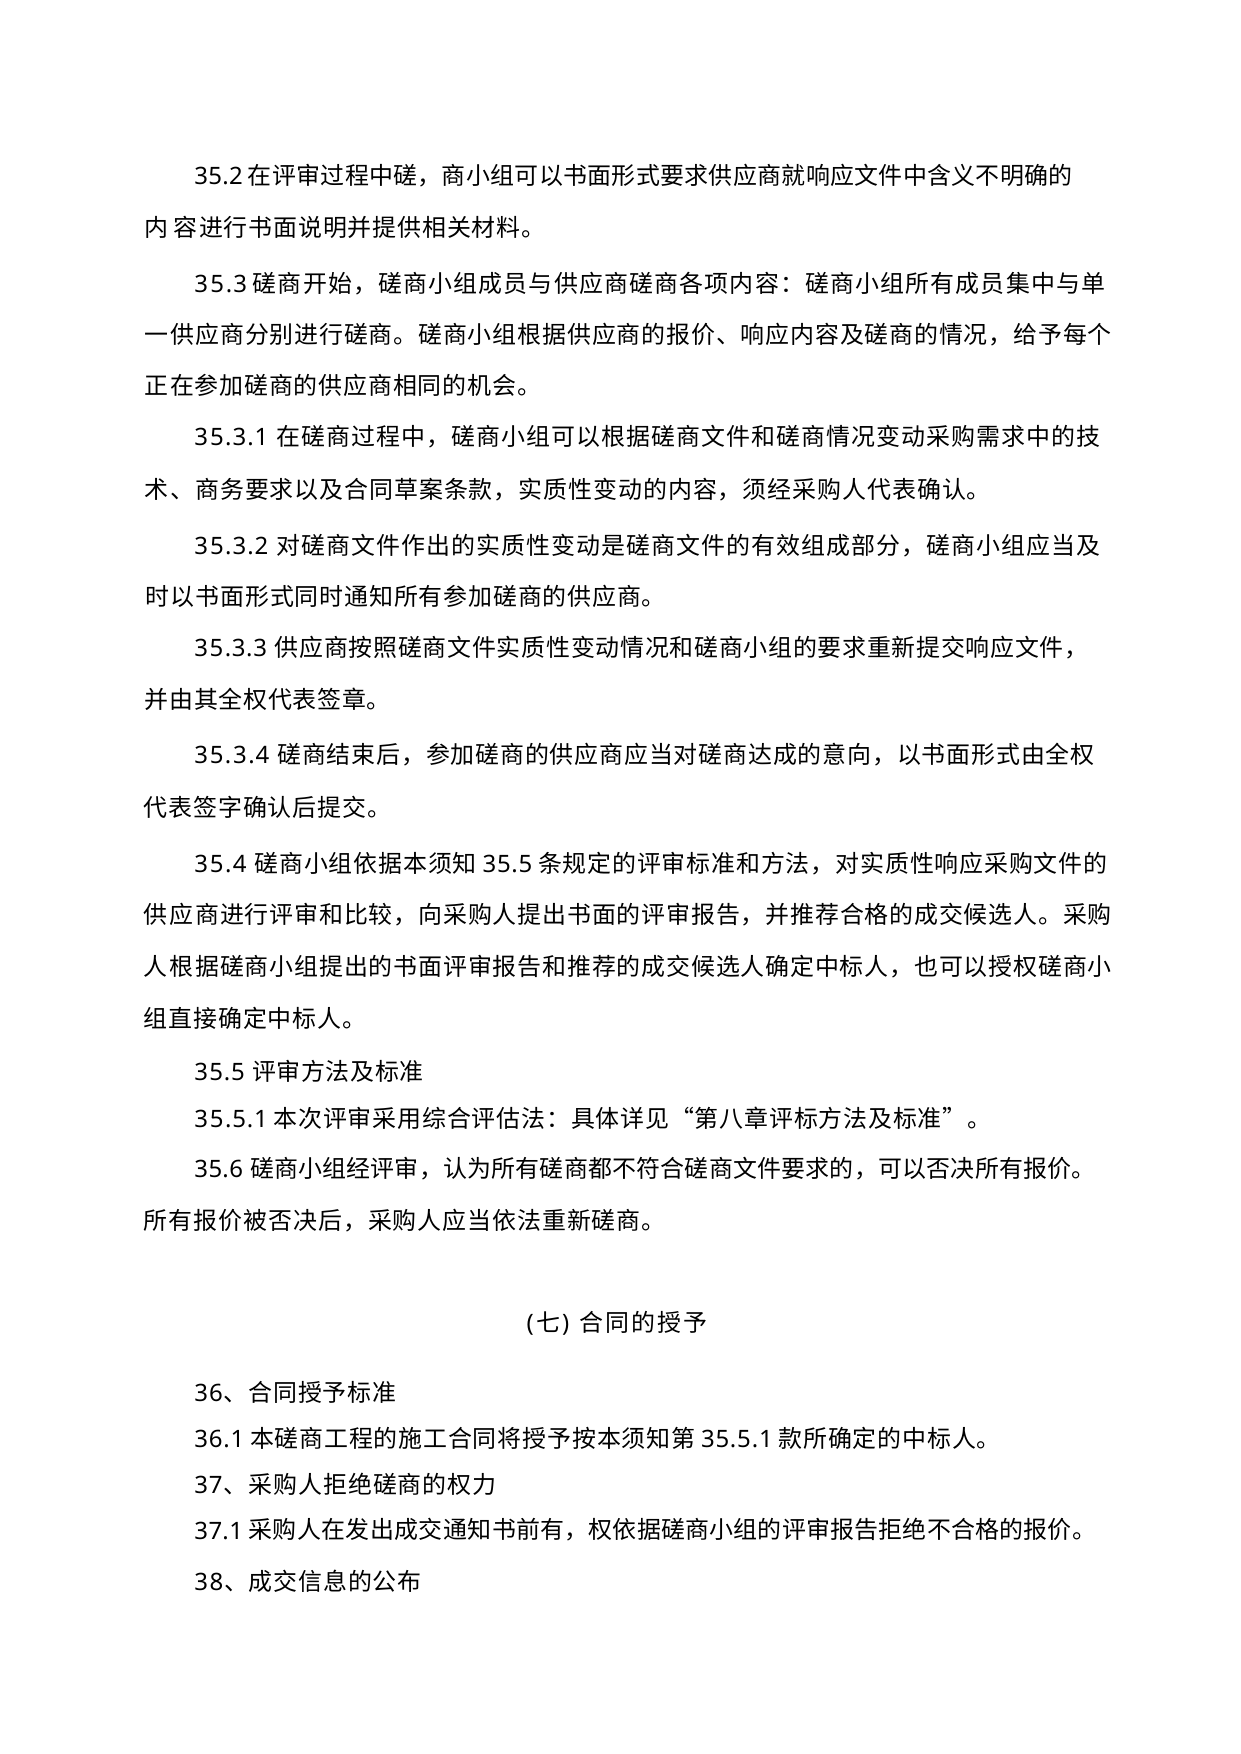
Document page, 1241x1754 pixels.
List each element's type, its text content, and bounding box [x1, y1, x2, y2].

text 36.1本磋商工程的施工合同将授予按本须知第35.5.1款所确定的中标人。 [194, 1423, 1118, 1455]
text 35.3.1 在磋商过程中，磋商小组可以根据磋商文件和磋商情况变动采购需求中的技 术、商务要求以及合同草案条款，实质性变动的内容，须经采购人代表确认。 [144, 418, 1111, 505]
text 35.5.1本次评审采用综合评估法：具体详见“第八章评标方法及标准”。 [194, 1103, 1118, 1136]
text 35.4 磋商小组依据本须知35.5条规定的评审标准和方法，对实质性响应采购文件的 供应商进行评审和比较，向采购人提出书面的评审报告，并推荐合格的成交候选人。采购 人根据磋商小组提出的书面评审报告和推荐的成交候选人确定中标人，也可以授权磋商小 组直接确定中标人。 [144, 844, 1112, 1034]
text 37.1采购人在发出成交通知书前有，权依据磋商小组的评审报告拒绝不合格的报价。 [194, 1514, 1118, 1547]
text 36、合同授予标准 [194, 1377, 1118, 1409]
text 37、采购人拒绝磋商的权力 [194, 1469, 1118, 1501]
text 38、成交信息的公布 [194, 1566, 1118, 1598]
text 35.3磋商开始，磋商小组成员与供应商磋商各项内容：磋商小组所有成员集中与单 一供应商分别进行磋商。磋商小组根据供应商的报价、响应内容及磋商的情况，给予每个 正在参加磋商的供应商相同的机会。 [144, 265, 1112, 402]
text 35.6 磋商小组经评审，认为所有磋商都不符合磋商文件要求的，可以否决所有报价。 所有报价被否决后，采购人应当依法重新磋商。 [144, 1149, 1102, 1236]
text (七) 合同的授予 [526, 1304, 1118, 1338]
text 35.5 评审方法及标准 [194, 1054, 1118, 1087]
text 35.2在评审过程中磋，商小组可以书面形式要求供应商就响应文件中含义不明确的内 容进行书面说明并提供相关材料。 [144, 157, 1092, 244]
text 35.3.2 对磋商文件作出的实质性变动是磋商文件的有效组成部分，磋商小组应当及 时以书面形式同时通知所有参加磋商的供应商。 [145, 526, 1111, 612]
text 35.3.3 供应商按照磋商文件实质性变动情况和磋商小组的要求重新提交响应文件， 并由其全权代表签章。 [144, 628, 1099, 715]
text 35.3.4 磋商结束后，参加磋商的供应商应当对磋商达成的意向，以书面形式由全权 代表签字确认后提交。 [143, 736, 1105, 823]
